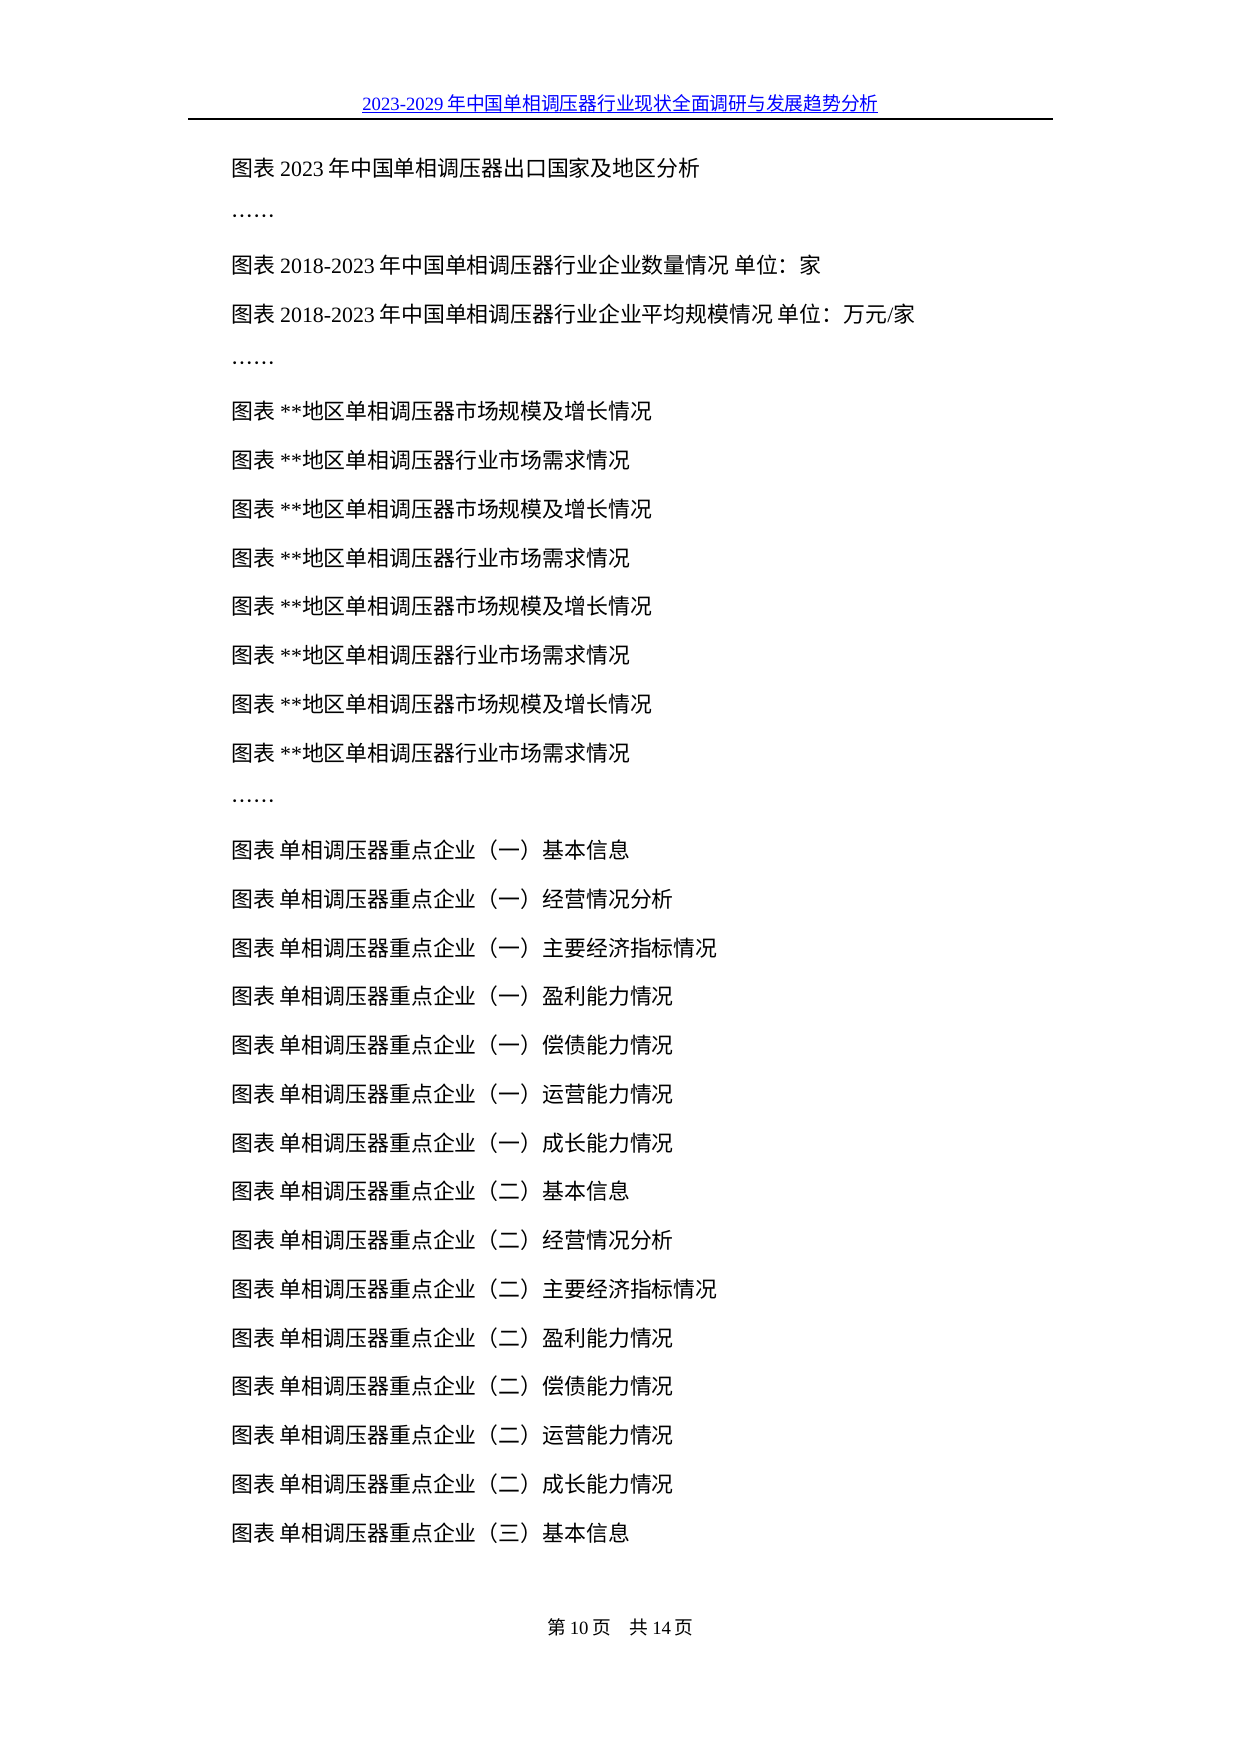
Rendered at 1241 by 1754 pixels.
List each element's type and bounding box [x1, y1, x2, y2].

text [187, 150, 1053, 1548]
